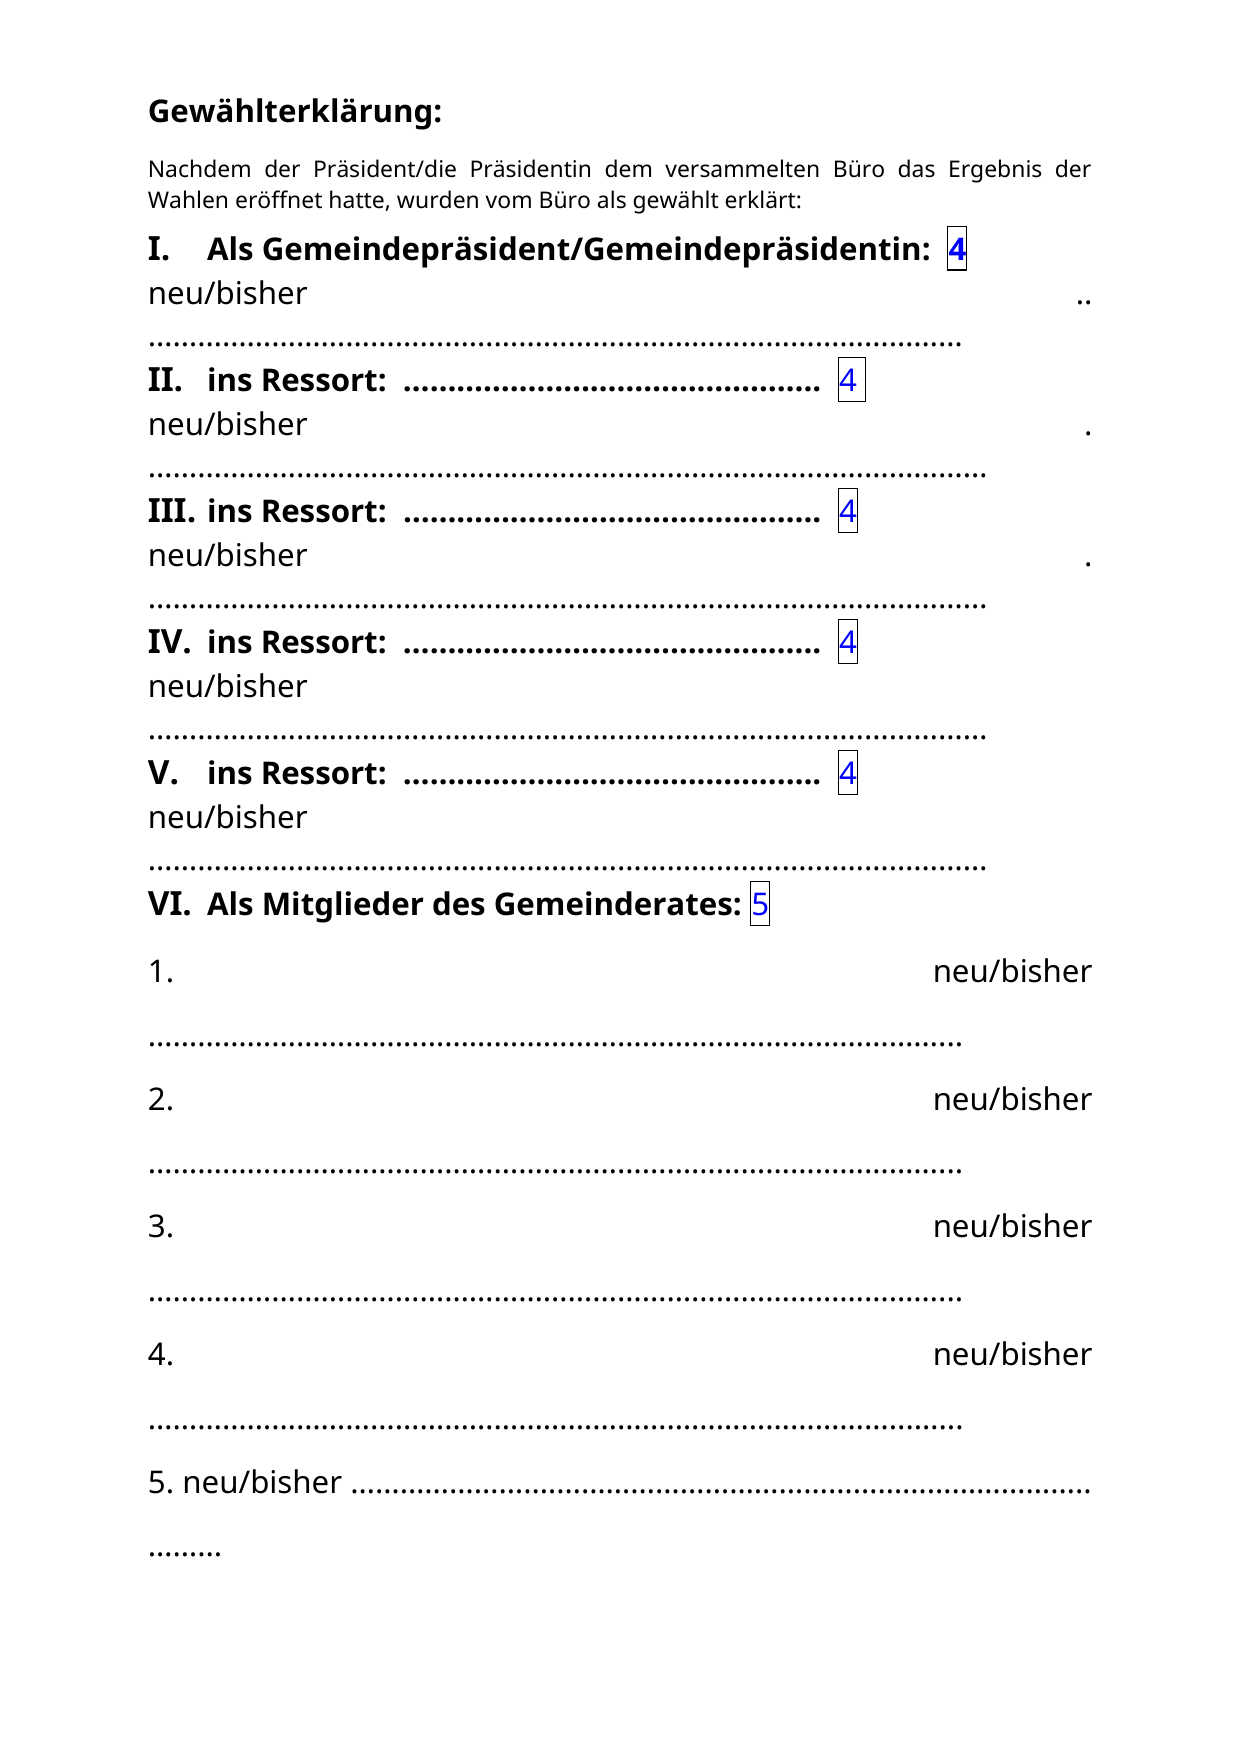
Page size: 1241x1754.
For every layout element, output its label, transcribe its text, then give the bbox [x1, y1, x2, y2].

text 3. neu/bisher ……………………………………………………………………………………... [148, 1204, 1092, 1311]
text Gewählterklärung: [148, 89, 1092, 131]
subtitle Als Mitglieder des Gemeinderates: 5 [148, 880, 1092, 926]
text 1. neu/bisher ……………………………………………………………………………………... [148, 949, 1092, 1055]
subtitle ins Ressort: ………………………………..……... 4 [148, 618, 1092, 664]
text 2. neu/bisher ……………………………………………………………………………………... [148, 1076, 1092, 1183]
subtitle ins Ressort: ……………………………………….. 4 [148, 487, 1092, 533]
subtitle ins Ressort: ……………………………………….. 4 [148, 356, 1092, 402]
text neu/bisher .………………………………………………………………………………………… [148, 533, 1092, 618]
text 4. neu/bisher ………………………………………………………………………………...…... [148, 1332, 1092, 1438]
text neu/bisher ..……………………………………………………………………………………… [148, 271, 1092, 356]
text 5. neu/bisher ………………….…………………………………………………………..……... [148, 1459, 1092, 1566]
text neu/bisher .………………………………………………………………………………………… [148, 402, 1092, 487]
text neu/bisher ………………………………………………………………………………………… [148, 795, 1092, 880]
subtitle Als Gemeindepräsident/Gemeindepräsidentin: 4 [148, 225, 1092, 271]
text neu/bisher ………………………………………………………………………………………… [148, 664, 1092, 749]
text Nachdem der Präsident/die Präsidentin dem versammelten Büro das Ergebnis der Wahlen eröffnet hatte, wurden vom Büro als gewählt erklärt: [148, 152, 1092, 215]
subtitle ins Ressort: ……………………………….…...…. 4 [148, 749, 1092, 795]
